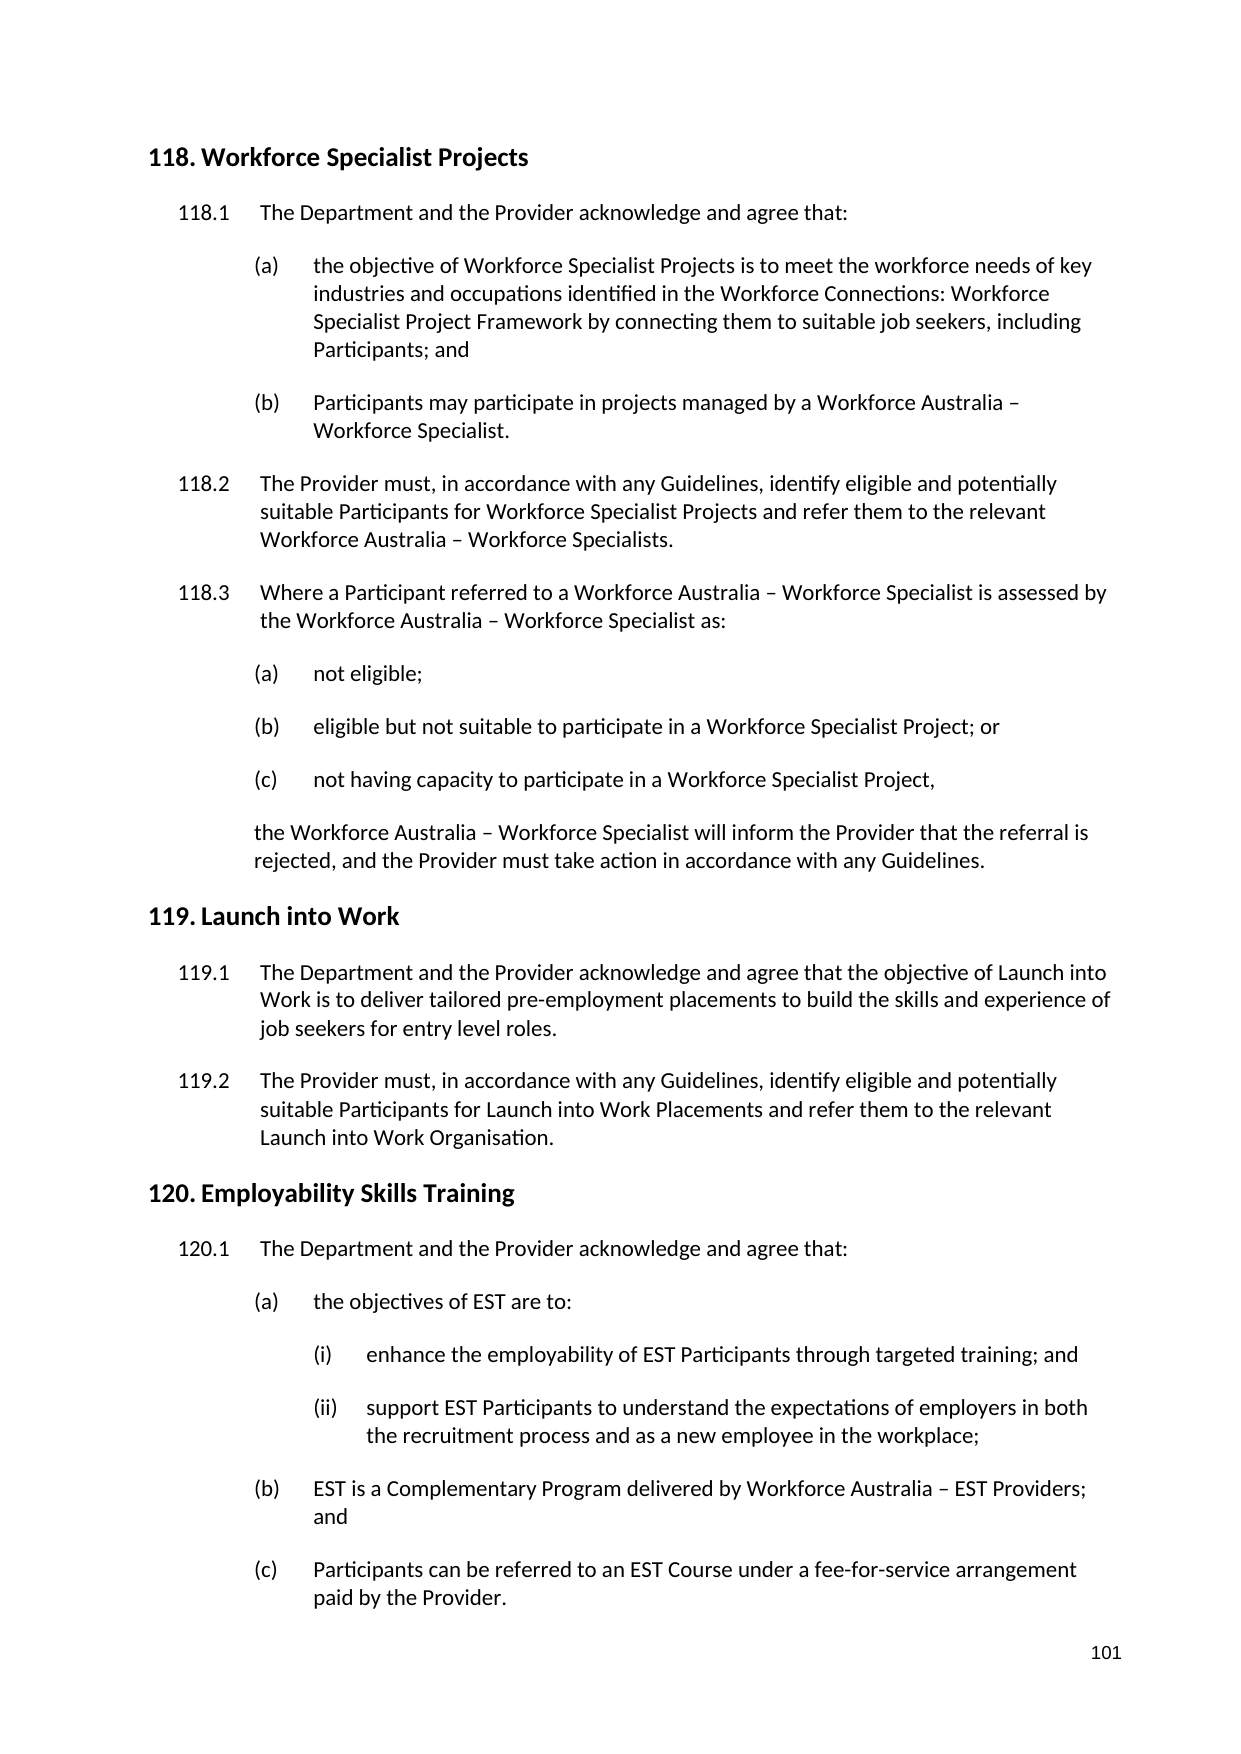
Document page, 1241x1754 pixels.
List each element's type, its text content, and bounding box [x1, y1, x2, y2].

text Workforce Specialist Projects [148, 140, 1122, 173]
text Employability Skills Training [148, 1176, 1122, 1209]
text the objective of Workforce Specialist Projects is to meet the workforce needs of key industries and occupations identified in the Workforce Connections: Workforce Specialist Project Framework by connecting them to suitable job seekers, including Participants; and [254, 251, 1122, 363]
text Participants can be referred to an EST Course under a fee-for-service arrangement paid by the Provider. [254, 1555, 1122, 1611]
text not eligible; [254, 659, 1122, 687]
text The Department and the Provider acknowledge and agree that: [177, 198, 1122, 226]
text eligible but not suitable to participate in a Workforce Specialist Project; or [254, 712, 1122, 741]
text the Workforce Australia – Workforce Specialist will inform the Provider that the referral is rejected, and the Provider must take action in accordance with any Guidelines. [254, 818, 1122, 874]
text support EST Participants to understand the expectations of employers in both the recruitment process and as a new employee in the workplace; [313, 1393, 1122, 1449]
text Launch into Work [148, 899, 1122, 933]
text Where a Participant referred to a Workforce Australia – Workforce Specialist is assessed by the Workforce Australia – Workforce Specialist as: [177, 578, 1122, 634]
text the objectives of EST are to: [254, 1287, 1122, 1315]
text The Department and the Provider acknowledge and agree that: [177, 1234, 1122, 1262]
text EST is a Complementary Program delivered by Workforce Australia – EST Providers; and [254, 1474, 1122, 1530]
text The Provider must, in accordance with any Guidelines, identify eligible and potentially suitable Participants for Workforce Specialist Projects and refer them to the relevant Workforce Australia – Workforce Specialists. [177, 469, 1122, 553]
text enhance the employability of EST Participants through targeted training; and [313, 1340, 1122, 1368]
text Participants may participate in projects managed by a Workforce Australia – Workforce Specialist. [254, 388, 1122, 444]
text The Department and the Provider acknowledge and agree that the objective of Launch into Work is to deliver tailored pre-employment placements to build the skills and experience of job seekers for entry level roles. [177, 958, 1122, 1042]
text The Provider must, in accordance with any Guidelines, identify eligible and potentially suitable Participants for Launch into Work Placements and refer them to the relevant Launch into Work Organisation. [177, 1067, 1122, 1151]
text not having capacity to participate in a Workforce Specialist Project, [254, 766, 1122, 793]
